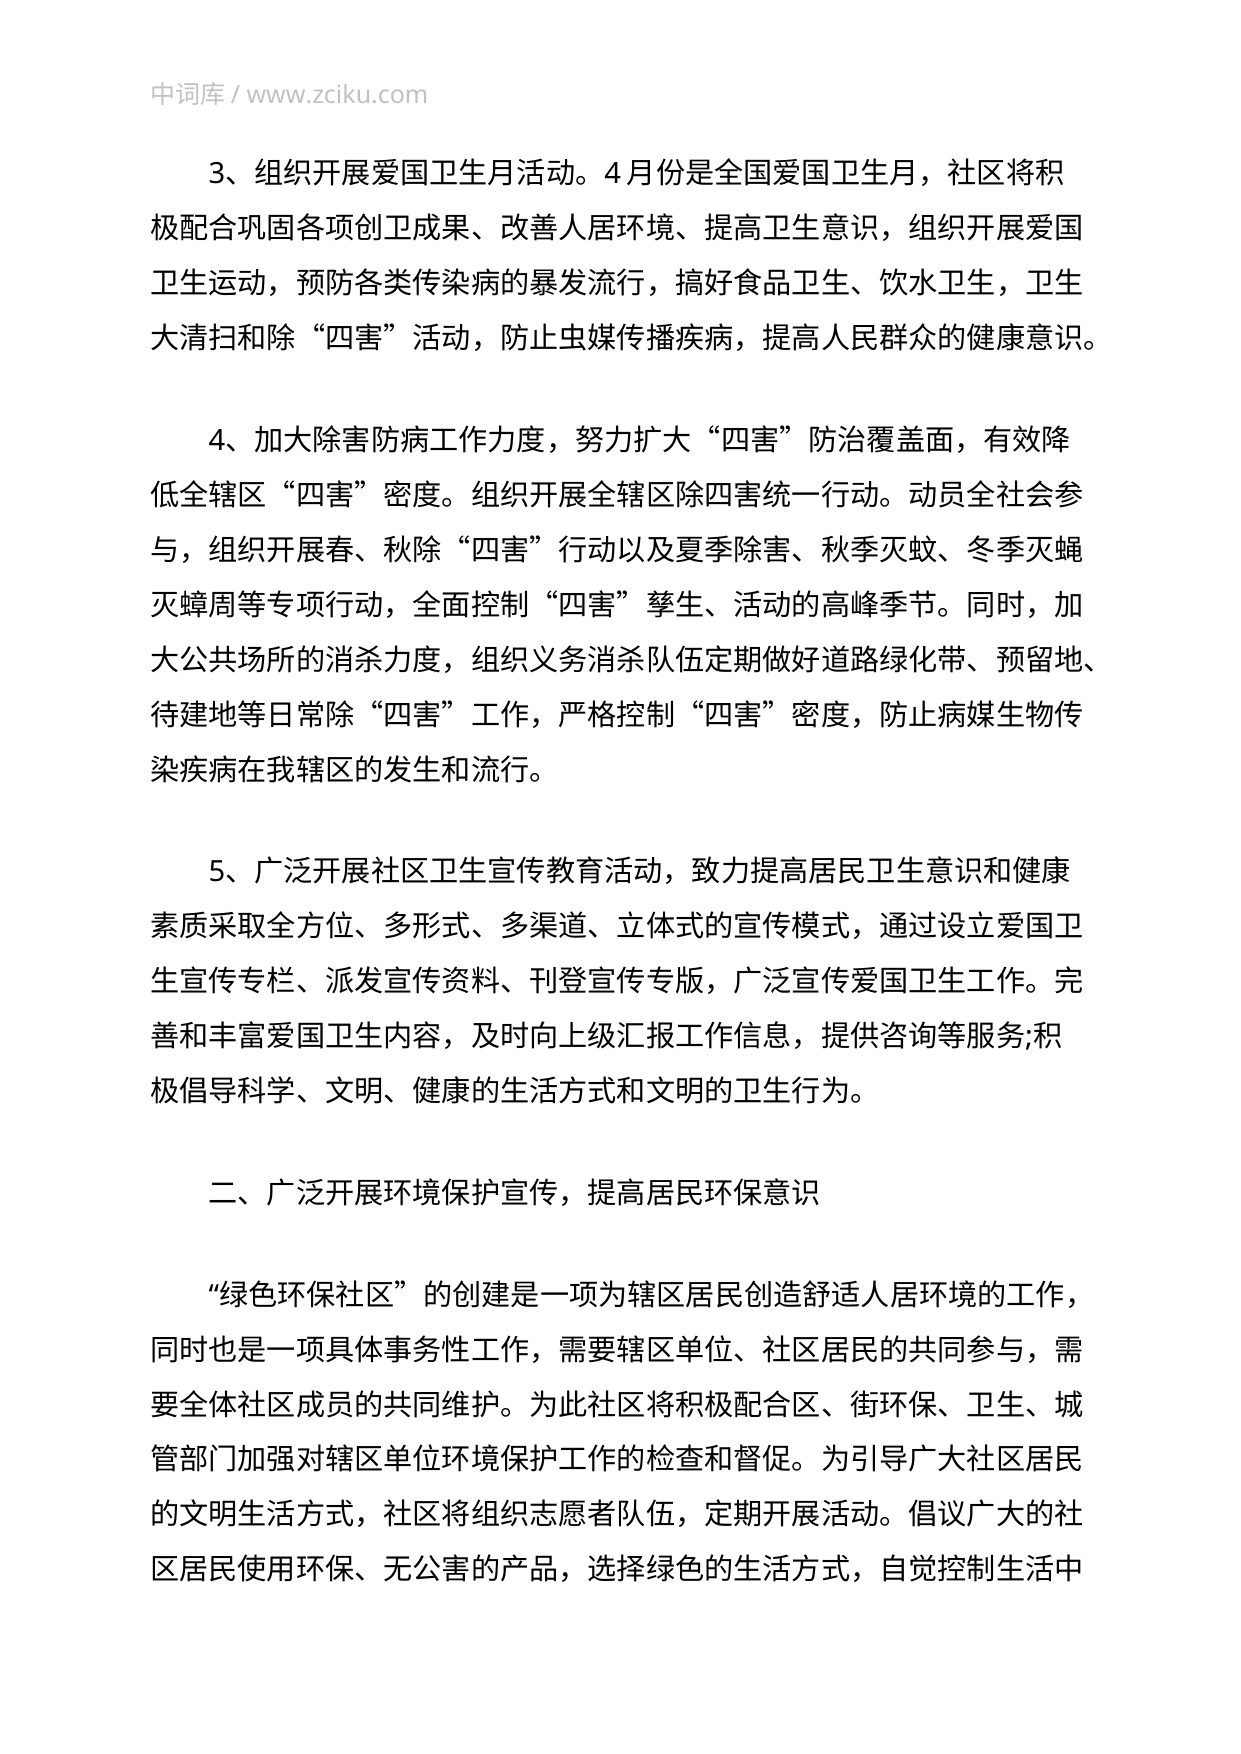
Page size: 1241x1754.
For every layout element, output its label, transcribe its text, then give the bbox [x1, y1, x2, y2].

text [150, 1271, 1090, 1588]
text 5、广泛开展社区卫生宣传教育活动，致力提高居民卫生意识和健康素质采取全方位、多形式、多渠道、立体式的宣传模式，通过设立爱国卫生宣传专栏、派发宣传资料、刊登宣传专版，广泛宣传爱国卫生工作。完善和丰富爱国卫生内容，及时向上级汇报工作信息，提供咨询等服务;积极倡导科学、文明、健康的生活方式和文明的卫生行为。 [150, 848, 1090, 1110]
text 二、广泛开展环境保护宣传，提高居民环保意识 [150, 1169, 1090, 1212]
text 4、加大除害防病工作力度，努力扩大“四害”防治覆盖面，有效降低全辖区“四害”密度。组织开展全辖区除四害统一行动。动员全社会参与，组织开展春、秋除“四害”行动以及夏季除害、秋季灭蚊、冬季灭蝇灭蟑周等专项行动，全面控制“四害”孳生、活动的高峰季节。同时，加大公共场所的消杀力度，组织义务消杀队伍定期做好道路绿化带、预留地、待建地等日常除“四害”工作，严格控制“四害”密度，防止病媒生物传染疾病在我辖区的发生和流行。 [150, 417, 1090, 788]
text 3、组织开展爱国卫生月活动。4月份是全国爱国卫生月，社区将积极配合巩固各项创卫成果、改善人居环境、提高卫生意识，组织开展爱国卫生运动，预防各类传染病的暴发流行，搞好食品卫生、饮水卫生，卫生大清扫和除“四害”活动，防止虫媒传播疾病，提高人民群众的健康意识。 [150, 150, 1090, 357]
